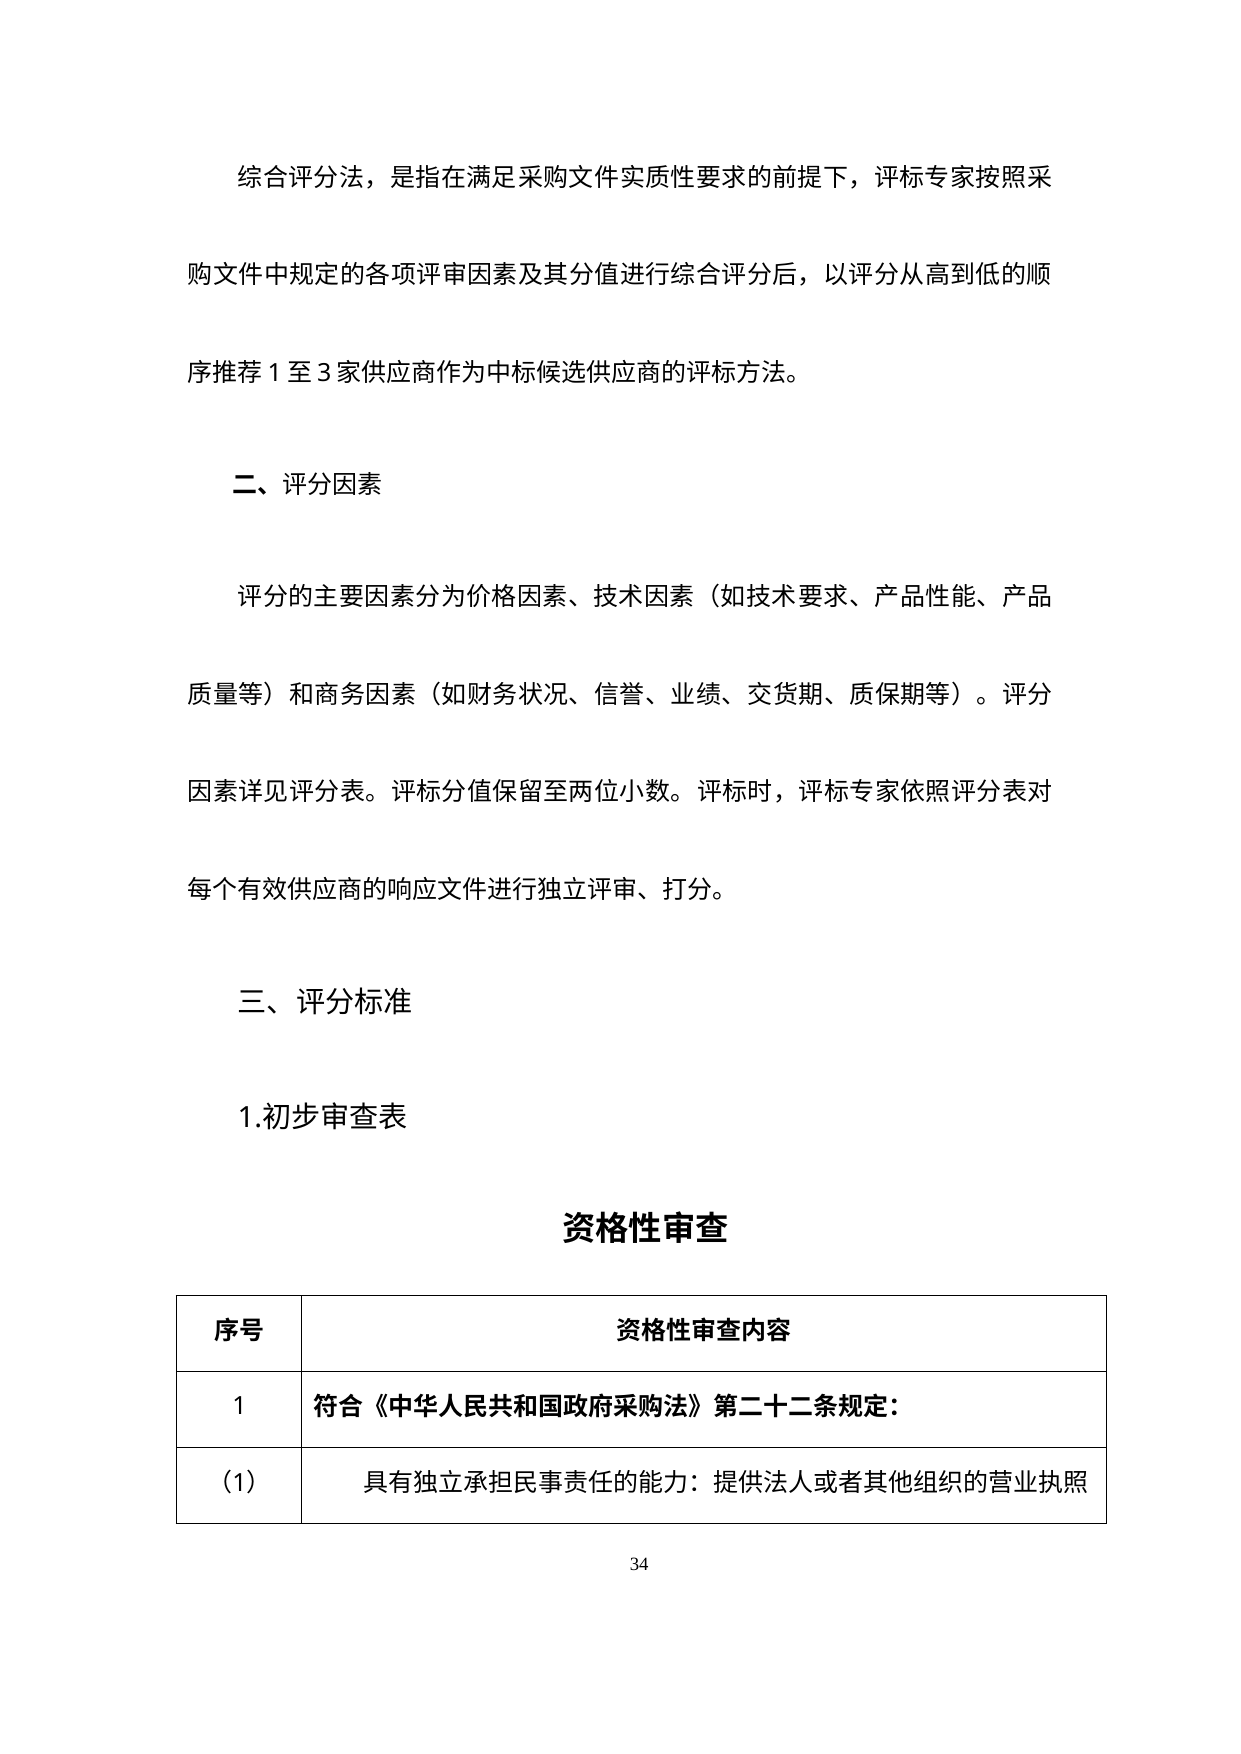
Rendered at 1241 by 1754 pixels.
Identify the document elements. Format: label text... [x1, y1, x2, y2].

text 1.初步审查表 [187, 1082, 1053, 1147]
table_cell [302, 1448, 1106, 1523]
table_cell 1 [177, 1372, 301, 1447]
text 资格性审查 [187, 1193, 1053, 1258]
text 评分的主要因素分为价格因素、技术因素（如技术要求、产品性能、产品质量等）和商务因素（如财务状况、信誉、业绩、交货期、质保期等）。评分因素详见评分表。评标分值保留至两位小数。评标时，评标专家依照评分表对每个有效供应商的响应文件进行独立评审、打分。 [187, 562, 1053, 920]
text 三、评分标准 [187, 967, 1053, 1032]
table_cell 符合《中华人民共和国政府采购法》第二十二条规定： [302, 1372, 1106, 1447]
table_header 序号 [177, 1296, 301, 1371]
text 综合评分法，是指在满足采购文件实质性要求的前提下，评标专家按照采购文件中规定的各项评审因素及其分值进行综合评分后，以评分从高到低的顺序推荐1至3家供应商作为中标候选供应商的评标方法。 [187, 143, 1053, 403]
table_header 资格性审查内容 [302, 1296, 1106, 1371]
text 二、评分因素 [187, 450, 1053, 515]
table_cell （1） [177, 1448, 301, 1523]
